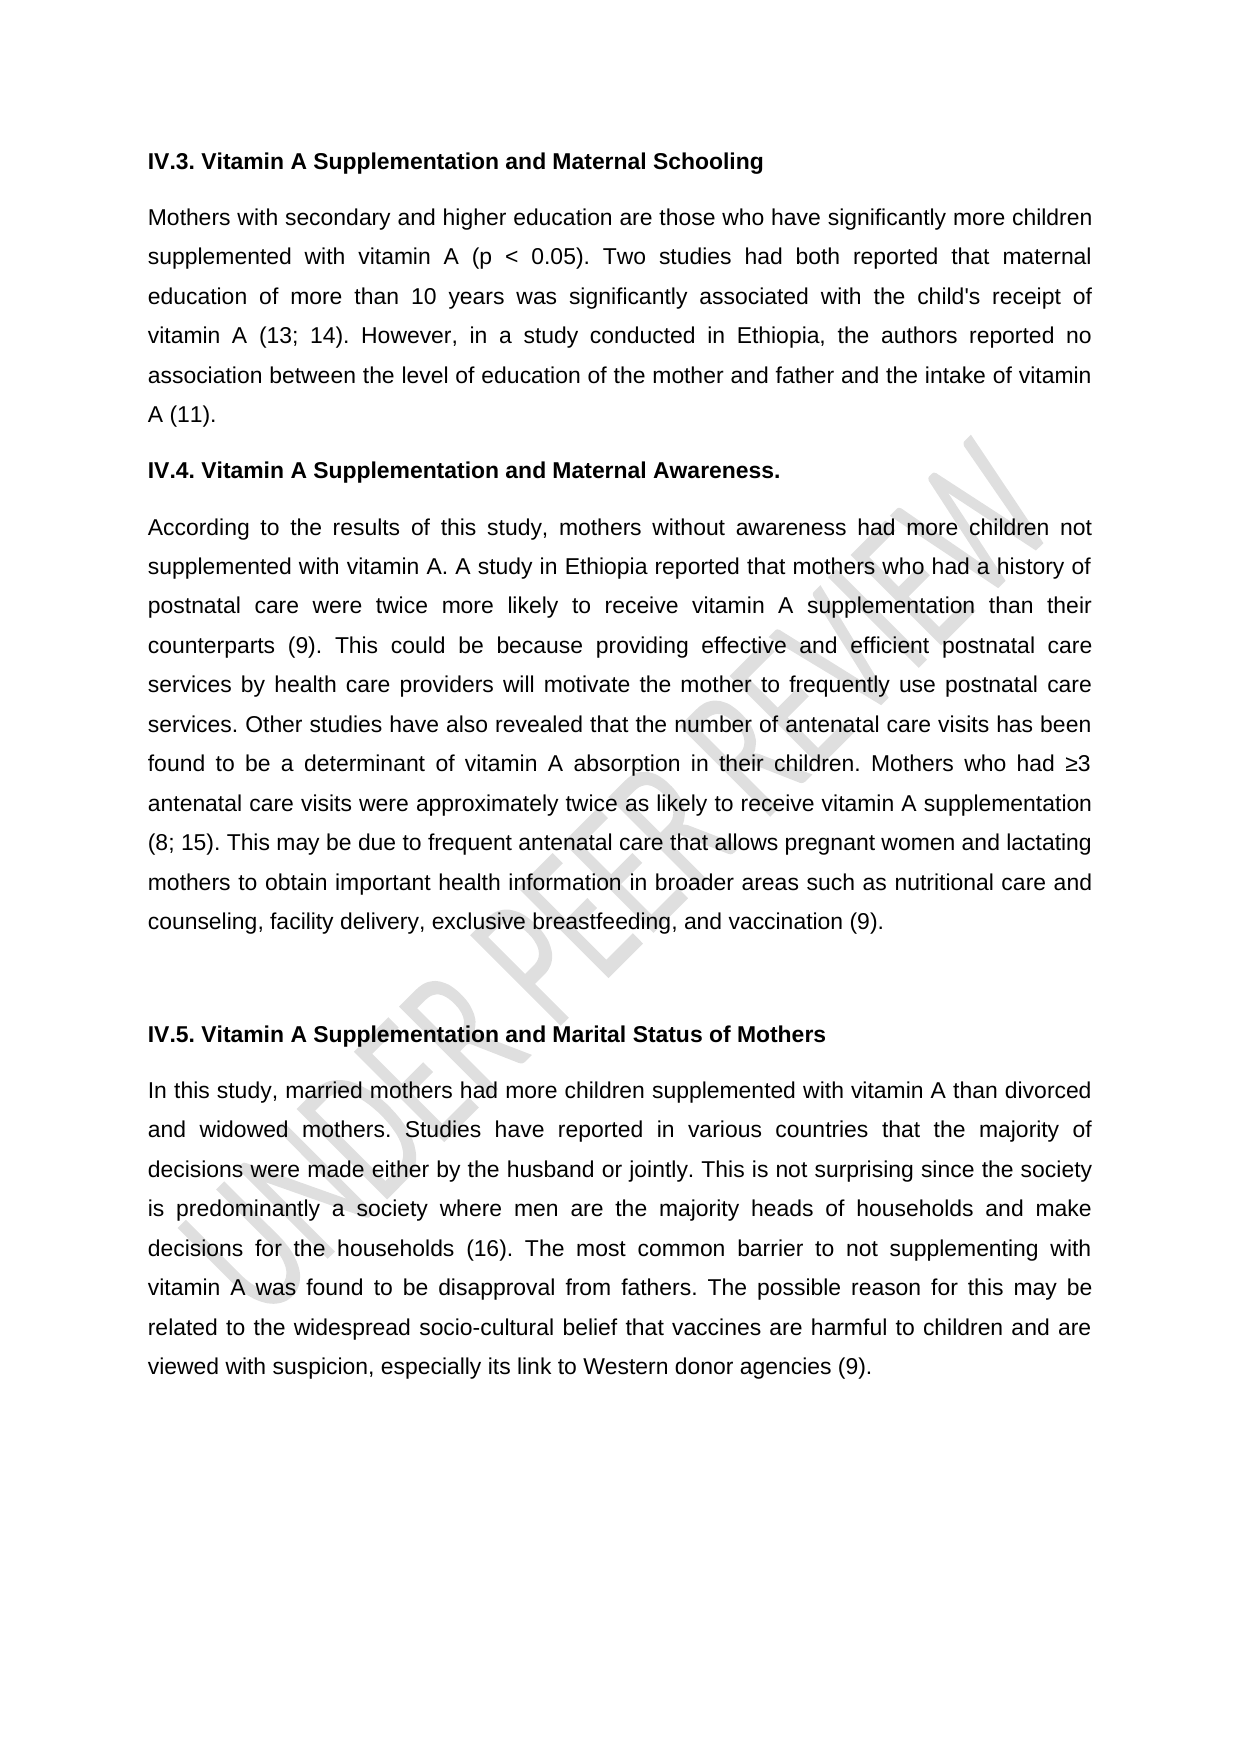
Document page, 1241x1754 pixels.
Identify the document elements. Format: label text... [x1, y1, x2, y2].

text IV.5. Vitamin A Supplementation and Marital Status of Mothers [148, 1021, 1093, 1047]
text IV.3. Vitamin A Supplementation and Maternal Schooling [148, 148, 1093, 174]
text In this study, married mothers had more children supplemented with vitamin A than divorced and widowed mothers. Studies have reported in various countries that the majority of decisions were made either by the husband or jointly. This is not surprising since the society is predominantly a society where men are the majority heads of households and make decisions for the households (16). The most common barrier to not supplementing with vitamin A was found to be disapproval from fathers. The possible reason for this may be related to the widespread socio-cultural belief that vaccines are harmful to children and are viewed with suspicion, especially its link to Western donor agencies (9). [148, 1077, 1093, 1379]
text IV.4. Vitamin A Supplementation and Maternal Awareness. [148, 457, 1093, 484]
text According to the results of this study, mothers without awareness had more children not supplemented with vitamin A. A study in Ethiopia reported that mothers who had a history of postnatal care were twice more likely to receive vitamin A supplementation than their counterparts (9). This could be because providing effective and efficient postnatal care services by health care providers will motivate the mother to frequently use postnatal care services. Other studies have also revealed that the number of antenatal care visits has been found to be a determinant of vitamin A absorption in their children. Mothers who had ≥3 antenatal care visits were approximately twice as likely to receive vitamin A supplementation (8; 15). This may be due to frequent antenatal care that allows pregnant women and lactating mothers to obtain important health information in broader areas such as nutritional care and counseling, facility delivery, exclusive breastfeeding, and vaccination (9). [148, 513, 1093, 934]
text Mothers with secondary and higher education are those who have significantly more children supplemented with vitamin A (p < 0.05). Two studies had both reported that maternal education of more than 10 years was significantly associated with the child's receipt of vitamin A (13; 14). However, in a study conducted in Ethiopia, the authors reported no association between the level of education of the mother and father and the intake of vitamin A (11). [148, 204, 1093, 427]
